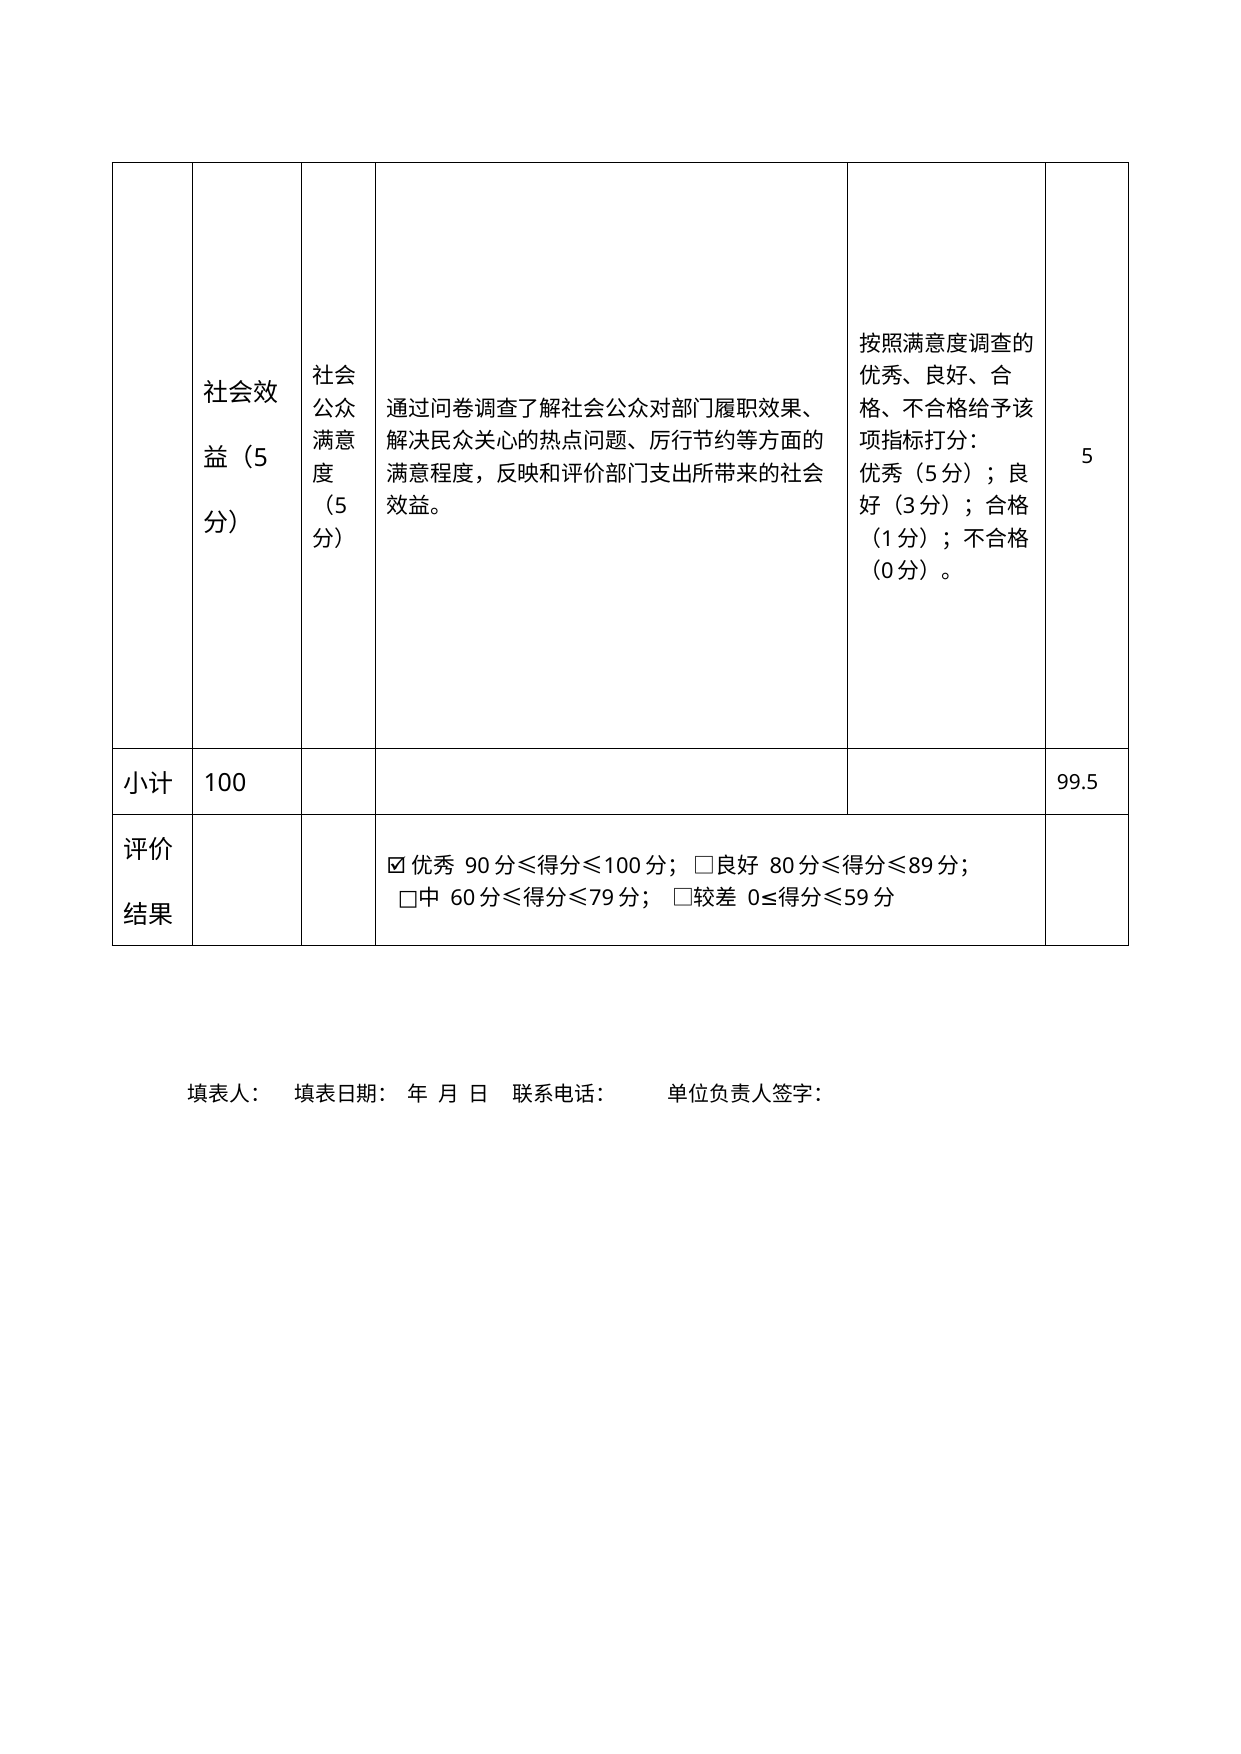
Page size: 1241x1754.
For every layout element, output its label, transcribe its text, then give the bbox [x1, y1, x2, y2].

table_cell 100 [193, 749, 301, 814]
table_cell [848, 749, 1045, 814]
table_cell 评价结果 [113, 815, 192, 945]
table_cell [302, 749, 375, 814]
table_cell 5 [1046, 163, 1128, 748]
table_cell 99.5 [1046, 749, 1128, 814]
table_cell [1046, 815, 1128, 945]
text 填表人： 填表日期： 年 月 日 联系电话： 单位负责人签字： [187, 1076, 1053, 1109]
table_cell 社会公众满意度（5分） [302, 163, 375, 748]
table_cell [376, 749, 847, 814]
table_cell 小计 [113, 749, 192, 814]
table_cell 通过问卷调查了解社会公众对部门履职效果、解决民众关心的热点问题、厉行节约等方面的满意程度，反映和评价部门支出所带来的社会效益。 [376, 163, 847, 748]
table_cell [302, 815, 375, 945]
table_cell 社会效益（5分） [193, 163, 301, 748]
table_cell 按照满意度调查的优秀、良好、合格、不合格给予该项指标打分： 优秀（5分）；良好（3分）；合格（1分）；不合格（0分）。 [848, 163, 1045, 748]
table_cell 优秀 90分≤得分≤100分； □良好 80分≤得分≤89分； □中 60分≤得分≤79分； □较差 0≤得分≤59分 [376, 815, 1045, 945]
table_cell [193, 815, 301, 945]
